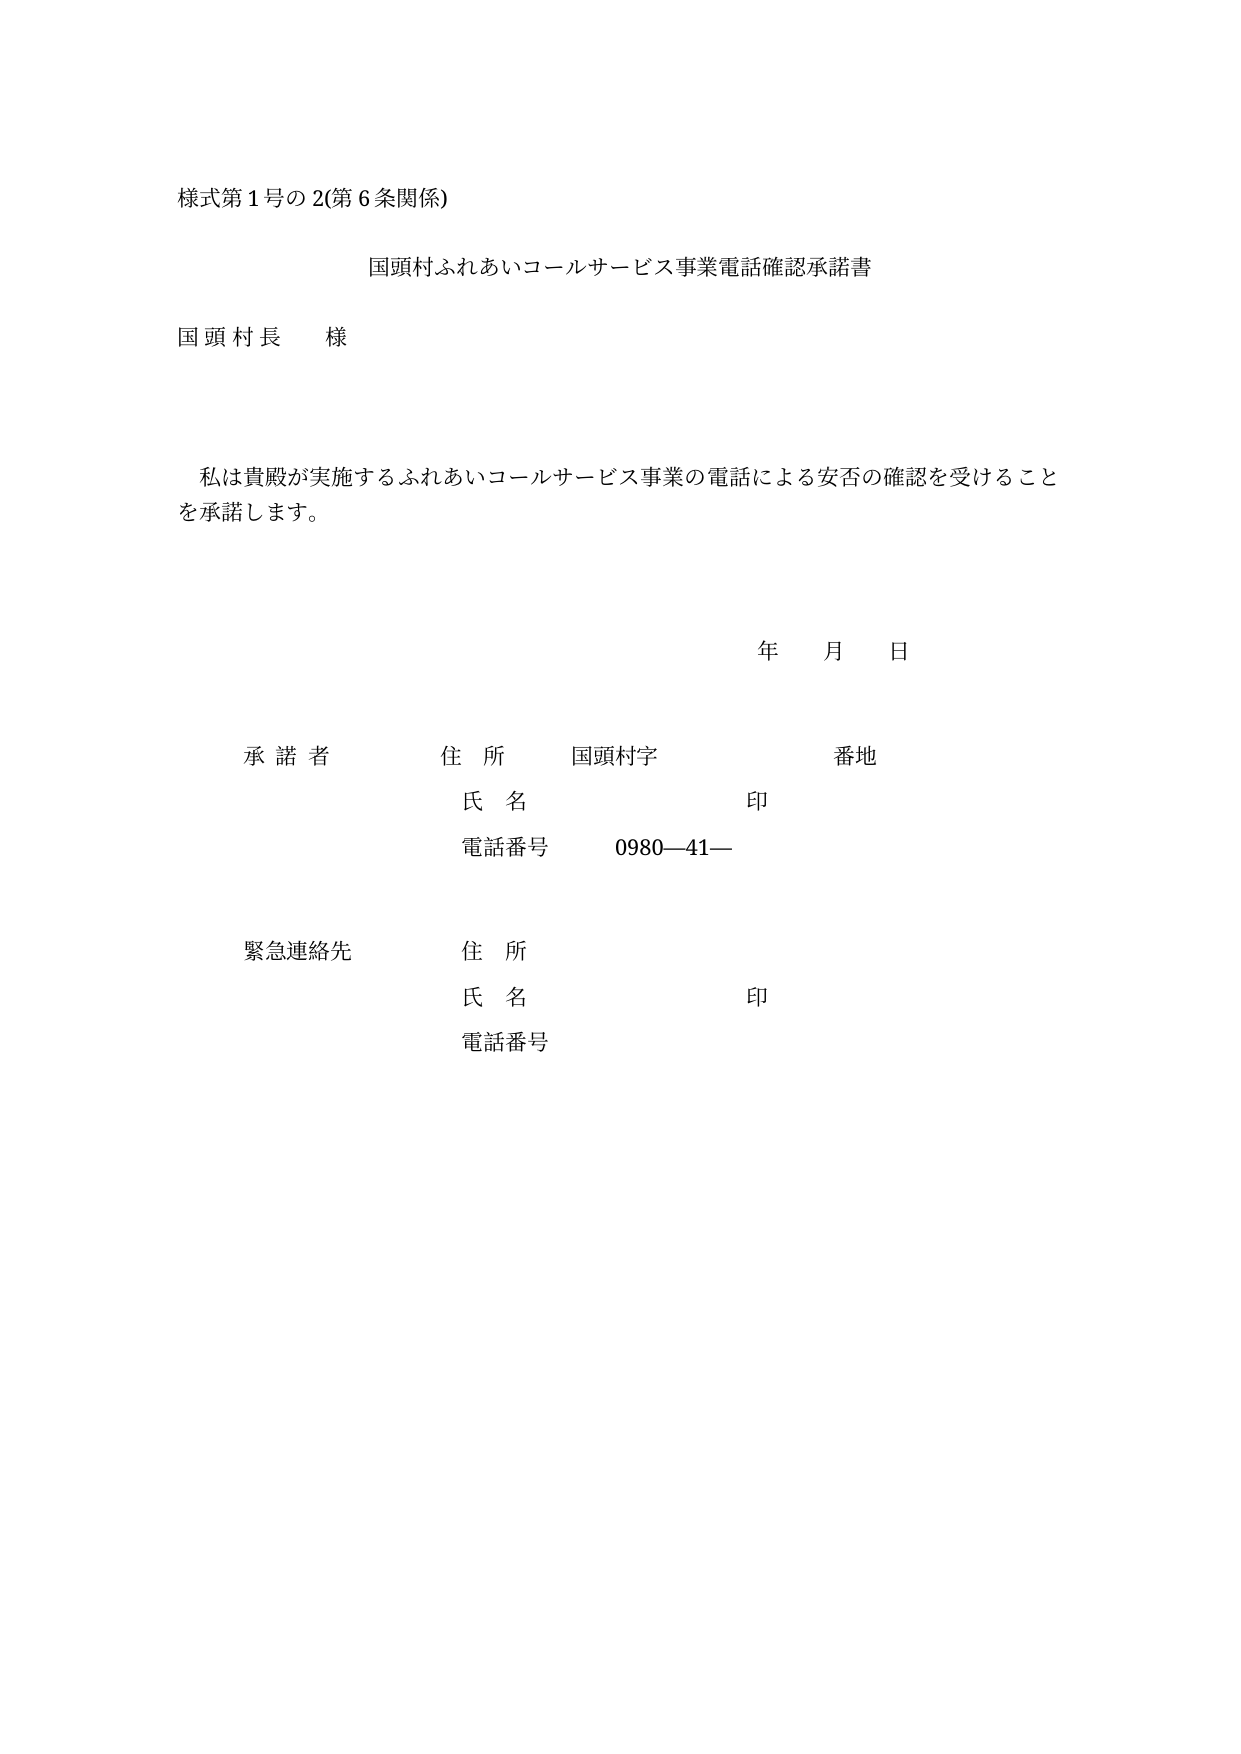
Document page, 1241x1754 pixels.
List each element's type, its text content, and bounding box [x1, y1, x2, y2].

text 氏名 印 [177, 978, 1063, 1013]
text 電話番号 [177, 1023, 1063, 1058]
text 年 月 日 [177, 633, 910, 668]
text 電話番号 0980―41― [177, 828, 1063, 863]
text 様式第1号の2(第6条関係) [177, 179, 1063, 214]
text 氏名 印 [177, 783, 1063, 818]
text 私は貴殿が実施するふれあいコールサービス事業の電話による安否の確認を受けることを承諾します。 [177, 458, 1063, 528]
text 承諾者 住所 国頭村字 番地 [177, 737, 1063, 772]
text 緊急連絡先 住所 [177, 933, 1063, 968]
text 国頭村ふれあいコールサービス事業電話確認承諾書 [177, 249, 1063, 284]
text 国頭村長 様 [177, 319, 1063, 353]
